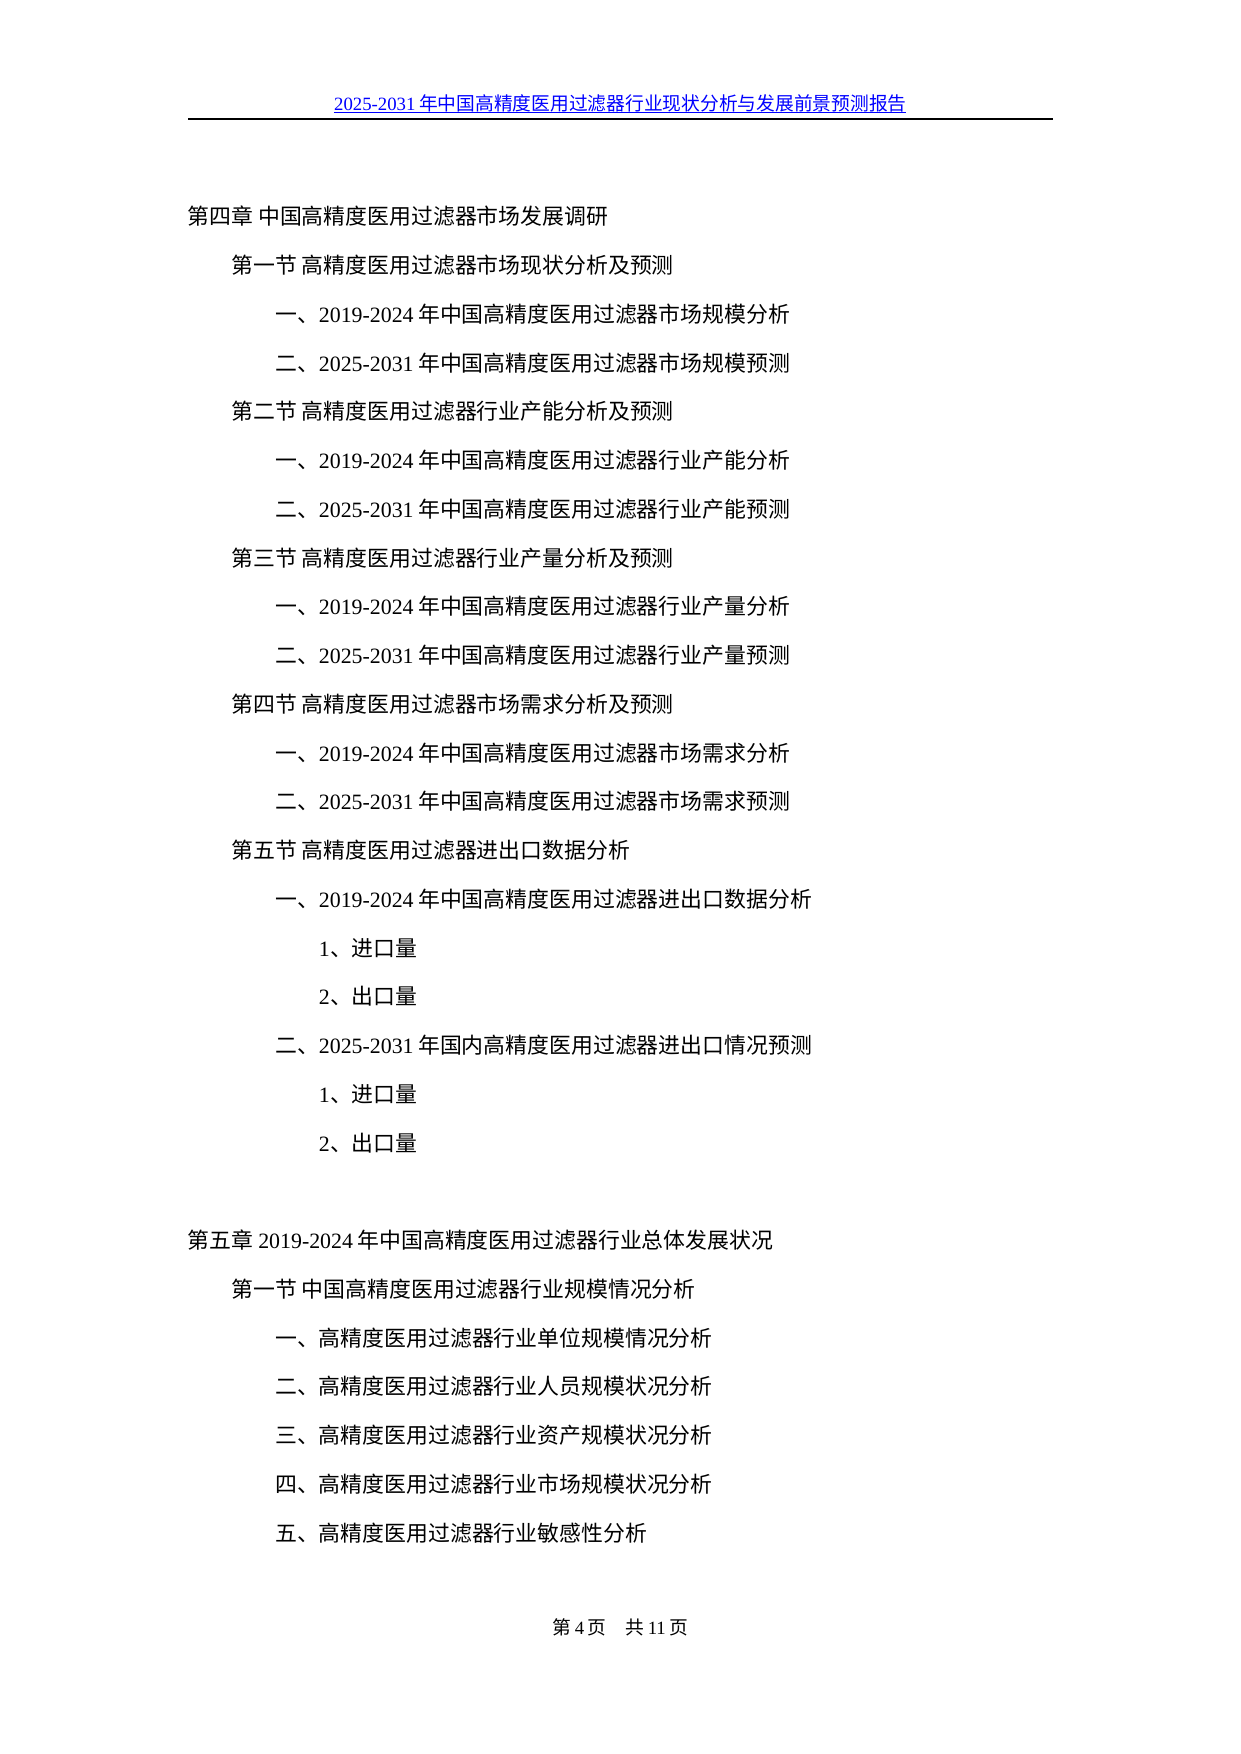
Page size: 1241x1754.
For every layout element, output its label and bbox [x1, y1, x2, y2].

text [187, 150, 1053, 1548]
